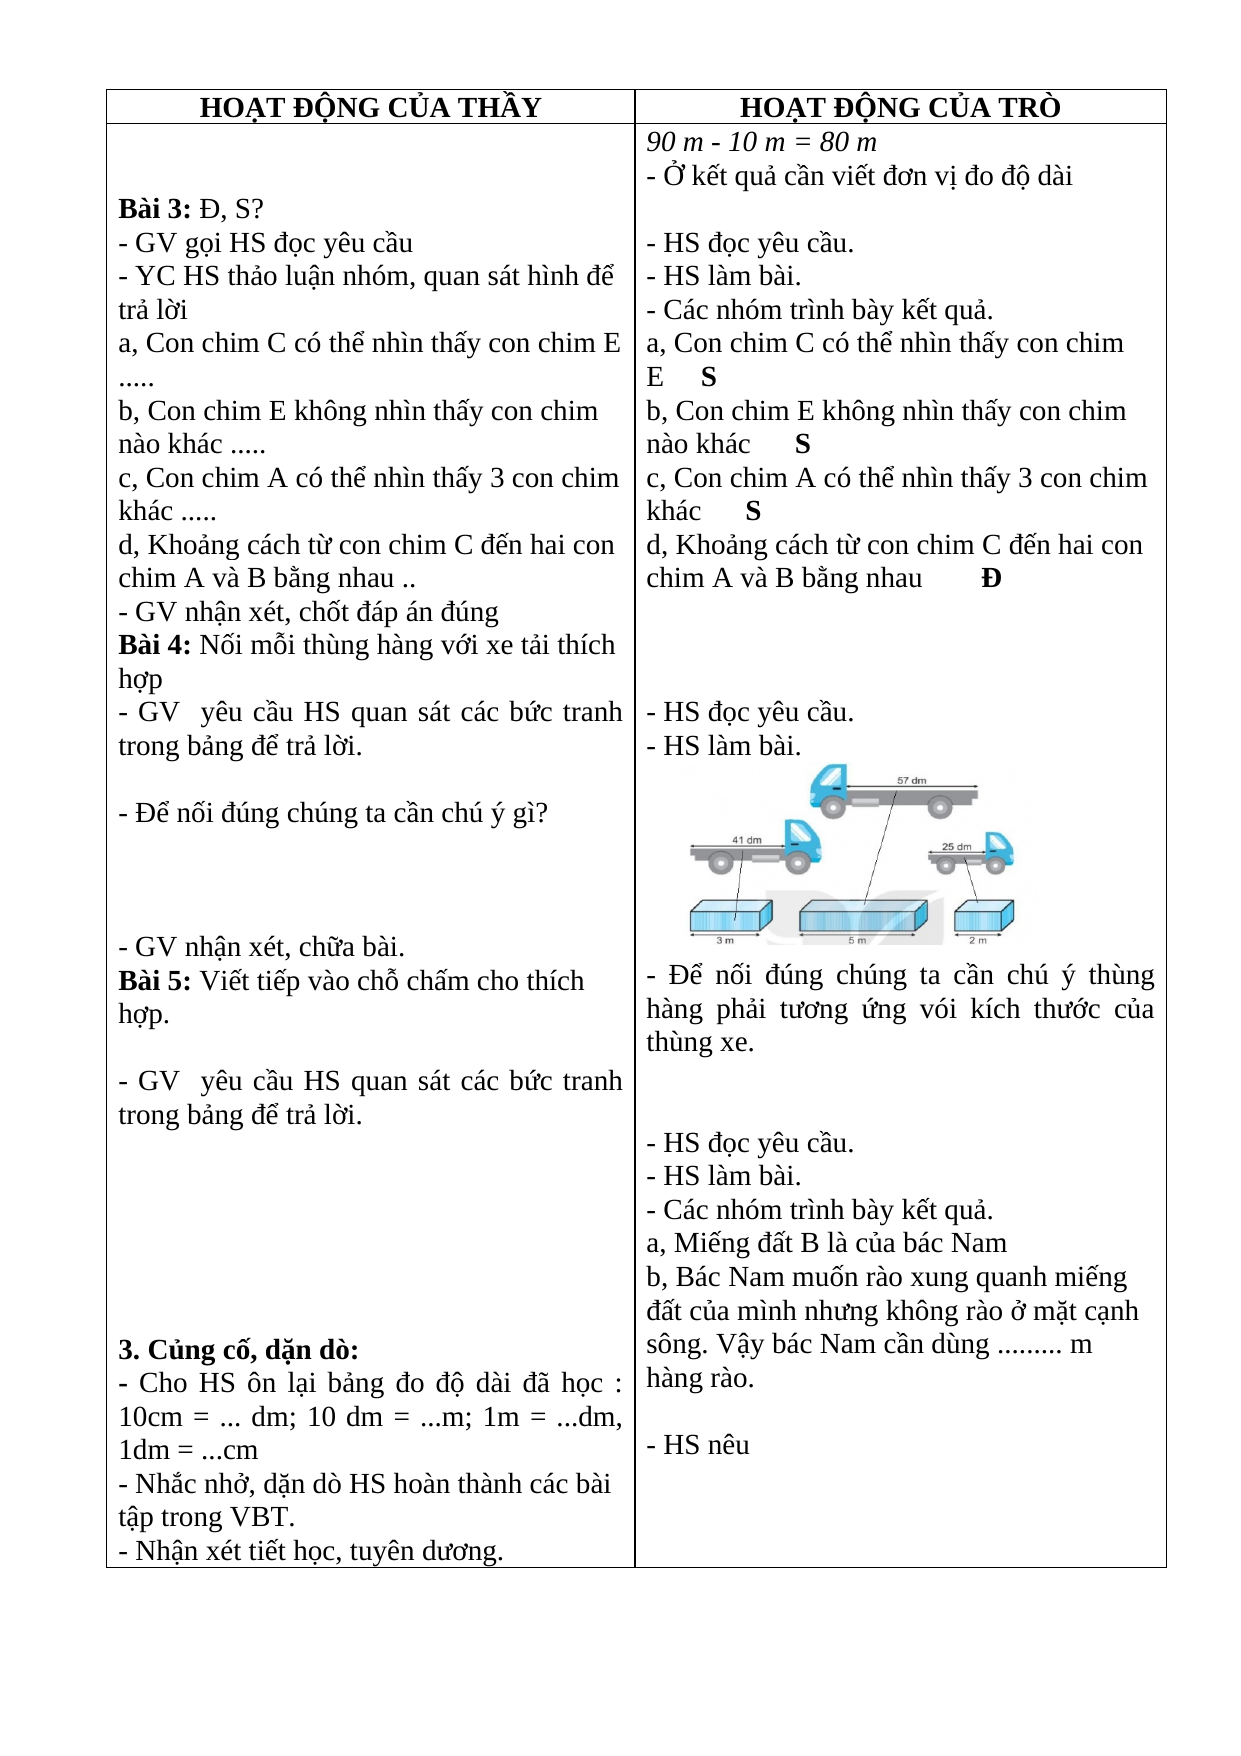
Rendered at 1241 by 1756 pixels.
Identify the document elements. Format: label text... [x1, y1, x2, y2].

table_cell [107, 124, 634, 1567]
picture [676, 762, 1038, 944]
table_header HOẠT ĐỘNG CỦA THẦY [107, 90, 634, 123]
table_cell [636, 124, 1166, 1567]
table_header HOẠT ĐỘNG CỦA TRÒ [636, 90, 1166, 123]
